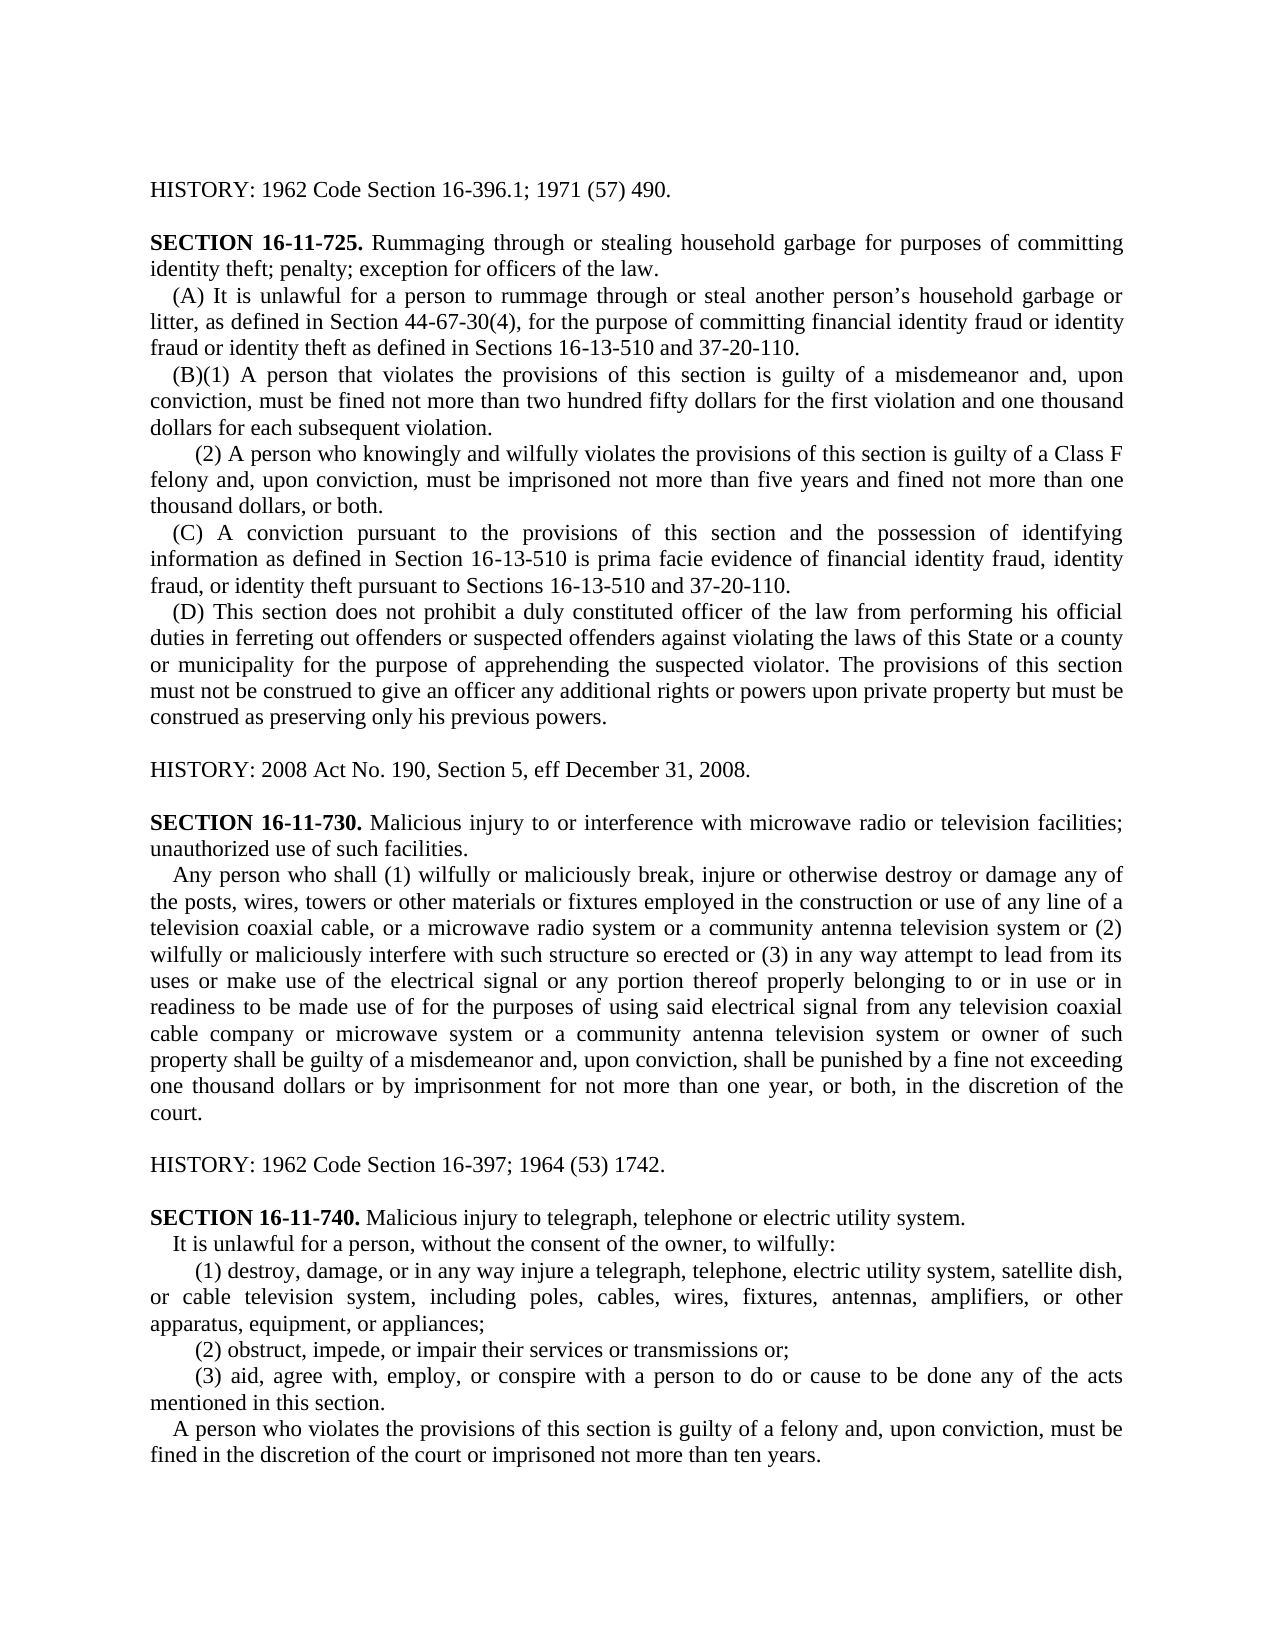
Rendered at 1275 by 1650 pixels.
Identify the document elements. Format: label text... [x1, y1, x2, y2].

text A person who violates the provisions of this section is guilty of a felony and, upon conviction, must be fined in the discretion of the court or imprisoned not more than ten years. [150, 1415, 1125, 1468]
text (A) It is unlawful for a person to rummage through or steal another person’s household garbage or litter, as defined in Section 44-67-30(4), for the purpose of committing financial identity fraud or identity fraud or identity theft as defined in Sections 16-13-510 and 37-20-110. [150, 282, 1125, 361]
text (2) obstruct, impede, or impair their services or transmissions or; [150, 1336, 1125, 1362]
text Any person who shall (1) wilfully or maliciously break, injure or otherwise destroy or damage any of the posts, wires, towers or other materials or fixtures employed in the construction or use of any line of a television coaxial cable, or a microwave radio system or a community antenna television system or (2) wilfully or maliciously interfere with such structure so erected or (3) in any way attempt to lead from its uses or make use of the electrical signal or any portion thereof properly belonging to or in use or in readiness to be made use of for the purposes of using said electrical signal from any television coaxial cable company or microwave system or a community antenna television system or owner of such property shall be guilty of a misdemeanor and, upon conviction, shall be punished by a fine not exceeding one thousand dollars or by imprisonment for not more than one year, or both, in the discretion of the court. [150, 862, 1125, 1125]
text SECTION 16-11-740. Malicious injury to telegraph, telephone or electric utility system. [150, 1204, 1125, 1231]
text (1) destroy, damage, or in any way injure a telegraph, telephone, electric utility system, satellite dish, or cable television system, including poles, cables, wires, fixtures, antennas, amplifiers, or other apparatus, equipment, or appliances; [150, 1257, 1125, 1336]
text HISTORY: 2008 Act No. 190, Section 5, eff December 31, 2008. [150, 756, 1125, 782]
text It is unlawful for a person, without the consent of the owner, to wilfully: [150, 1231, 1125, 1257]
text (2) A person who knowingly and wilfully violates the provisions of this section is guilty of a Class F felony and, upon conviction, must be imprisoned not more than five years and fined not more than one thousand dollars, or both. [150, 440, 1125, 519]
text HISTORY: 1962 Code Section 16-396.1; 1971 (57) 490. [150, 176, 1125, 203]
text (B)(1) A person that violates the provisions of this section is guilty of a misdemeanor and, upon conviction, must be fined not more than two hundred fifty dollars for the first violation and one thousand dollars for each subsequent violation. [150, 361, 1125, 440]
text HISTORY: 1962 Code Section 16-397; 1964 (53) 1742. [150, 1151, 1125, 1178]
text SECTION 16-11-725. Rummaging through or stealing household garbage for purposes of committing identity theft; penalty; exception for officers of the law. [150, 229, 1125, 282]
text (C) A conviction pursuant to the provisions of this section and the possession of identifying information as defined in Section 16-13-510 is prima facie evidence of financial identity fraud, identity fraud, or identity theft pursuant to Sections 16-13-510 and 37-20-110. [150, 519, 1125, 598]
text SECTION 16-11-730. Malicious injury to or interference with microwave radio or television facilities; unauthorized use of such facilities. [150, 809, 1125, 862]
text (D) This section does not prohibit a duly constituted officer of the law from performing his official duties in ferreting out offenders or suspected offenders against violating the laws of this State or a county or municipality for the purpose of apprehending the suspected violator. The provisions of this section must not be construed to give an officer any additional rights or powers upon private property but must be construed as preserving only his previous powers. [150, 598, 1125, 730]
text (3) aid, agree with, employ, or conspire with a person to do or cause to be done any of the acts mentioned in this section. [150, 1362, 1125, 1415]
